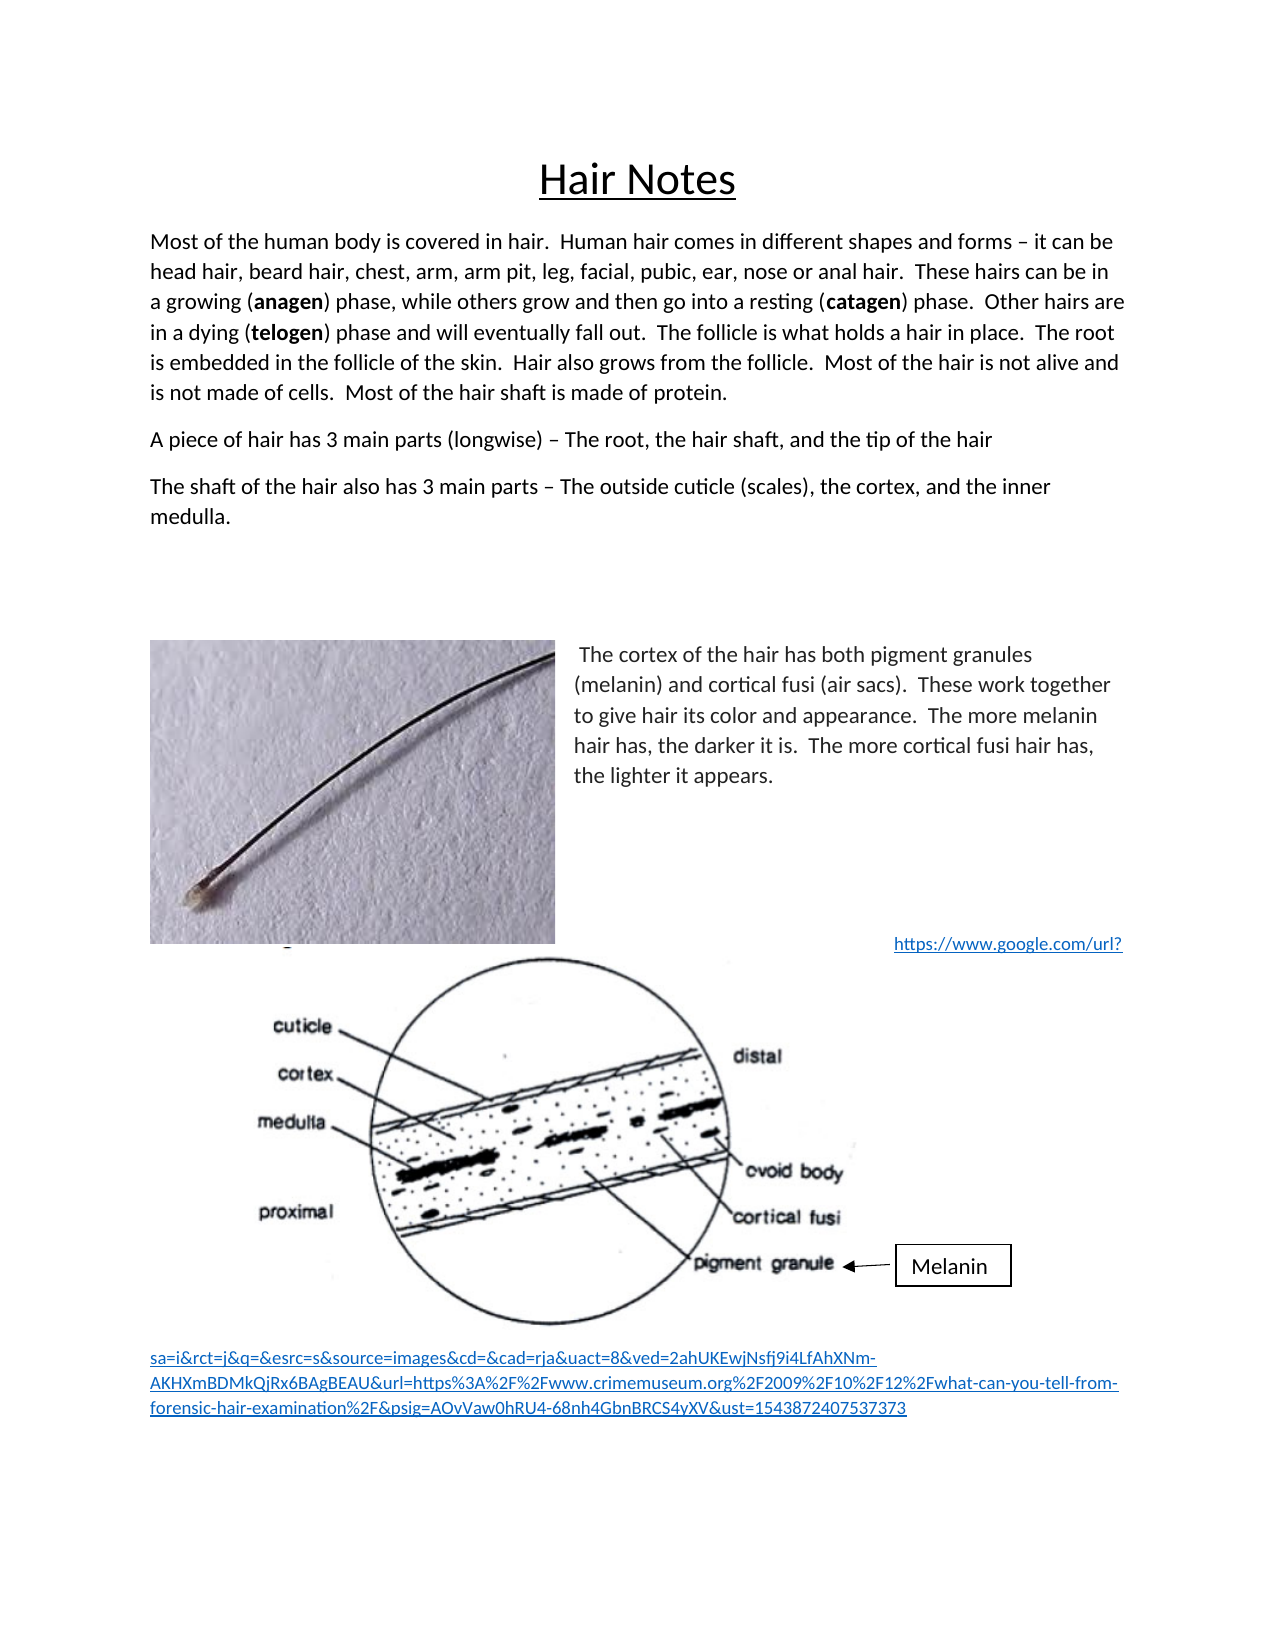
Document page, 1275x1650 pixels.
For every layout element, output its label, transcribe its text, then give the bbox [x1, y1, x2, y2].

picture [150, 640, 555, 944]
text The shaft of the hair also has 3 main parts – The outside cuticle (scales), the cortex, and the inner medulla. [150, 472, 1125, 530]
text Most of the human body is covered in hair. Human hair comes in different shapes and forms – it can be head hair, beard hair, chest, arm, arm pit, leg, facial, pubic, ear, nose or anal hair. These hairs can be in a growing (anagen) phase, while others grow and then go into a resting (catagen) phase. Other hairs are in a dying (telogen) phase and will eventually fall out. The follicle is what holds a hair in place. The root is embedded in the follicle of the skin. Hair also grows from the follicle. Most of the hair is not alive and is not made of cells. Most of the hair shaft is made of protein. [150, 227, 1125, 406]
text The cortex of the hair has both pigment granules (melanin) and cortical fusi (air sacs). These work together to give hair its color and appearance. The more melanin hair has, the darker it is. The more cortical fusi hair has, the lighter it appears. [555, 640, 1125, 789]
text Hair Notes [150, 150, 1125, 206]
picture [225, 947, 876, 1329]
text A piece of hair has 3 main parts (longwise) – The root, the hair shaft, and the tip of the hair [150, 425, 1125, 453]
